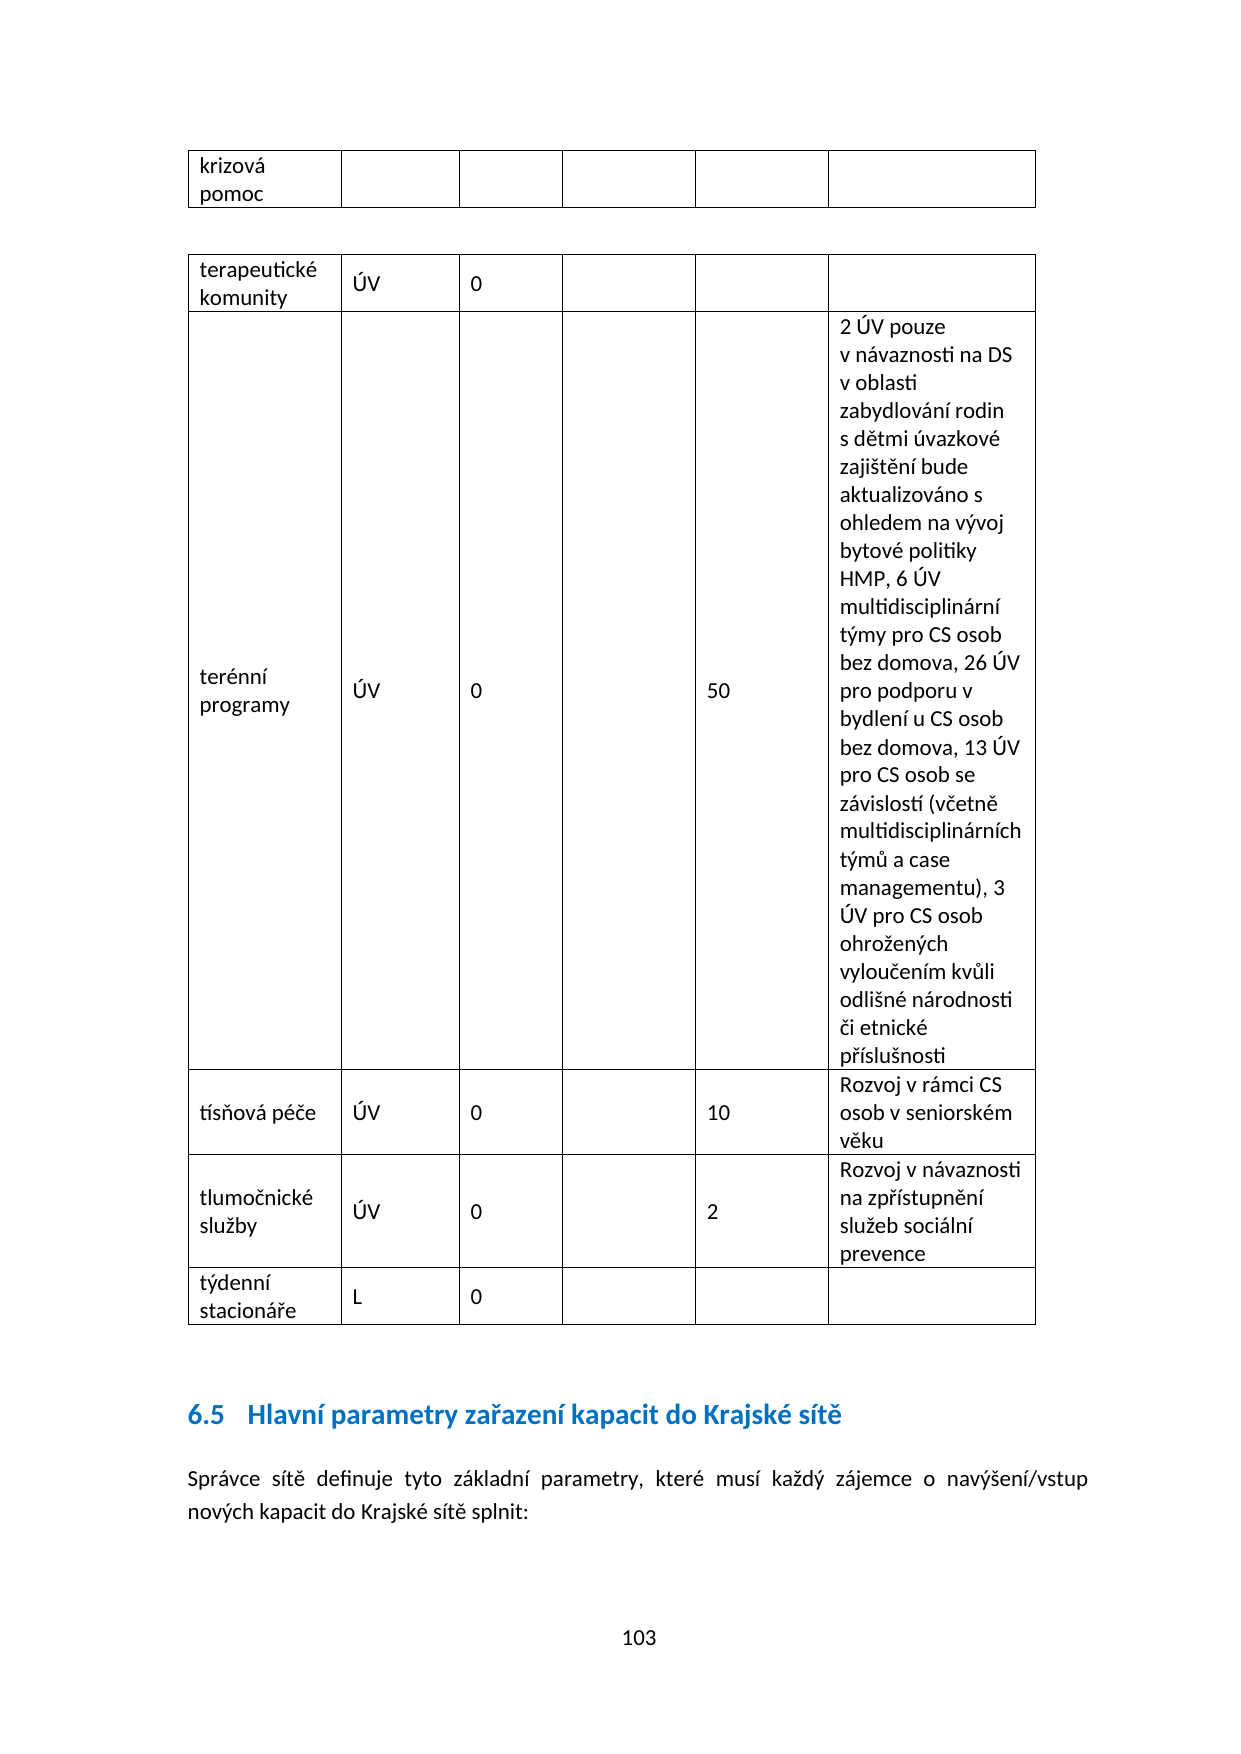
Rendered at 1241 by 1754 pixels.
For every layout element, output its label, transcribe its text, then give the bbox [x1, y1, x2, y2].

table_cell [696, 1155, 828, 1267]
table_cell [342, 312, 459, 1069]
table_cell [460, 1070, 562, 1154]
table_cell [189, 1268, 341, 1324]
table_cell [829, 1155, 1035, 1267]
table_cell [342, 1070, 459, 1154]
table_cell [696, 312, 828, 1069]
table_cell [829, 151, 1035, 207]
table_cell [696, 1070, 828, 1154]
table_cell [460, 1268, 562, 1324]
text Správce sítě definuje tyto základní parametry, které musí každý zájemce o navýšení/vstup nových kapacit do Krajské sítě splnit: [187, 1464, 1090, 1526]
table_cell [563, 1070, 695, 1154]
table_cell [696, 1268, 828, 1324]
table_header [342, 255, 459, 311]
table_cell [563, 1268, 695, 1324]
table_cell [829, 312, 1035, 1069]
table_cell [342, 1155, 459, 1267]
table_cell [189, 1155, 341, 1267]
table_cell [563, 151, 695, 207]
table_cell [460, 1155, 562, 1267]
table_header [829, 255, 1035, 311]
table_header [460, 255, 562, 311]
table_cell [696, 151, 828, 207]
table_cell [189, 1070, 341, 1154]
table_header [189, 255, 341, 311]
subtitle Hlavní parametry zařazení kapacit do Krajské sítě [187, 1396, 1090, 1432]
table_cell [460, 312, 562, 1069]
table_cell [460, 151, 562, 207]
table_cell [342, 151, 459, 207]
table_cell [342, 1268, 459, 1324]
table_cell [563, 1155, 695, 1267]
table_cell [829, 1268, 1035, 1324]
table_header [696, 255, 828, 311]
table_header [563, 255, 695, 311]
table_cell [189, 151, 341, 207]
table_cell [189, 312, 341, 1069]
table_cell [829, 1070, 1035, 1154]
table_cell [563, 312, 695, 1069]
